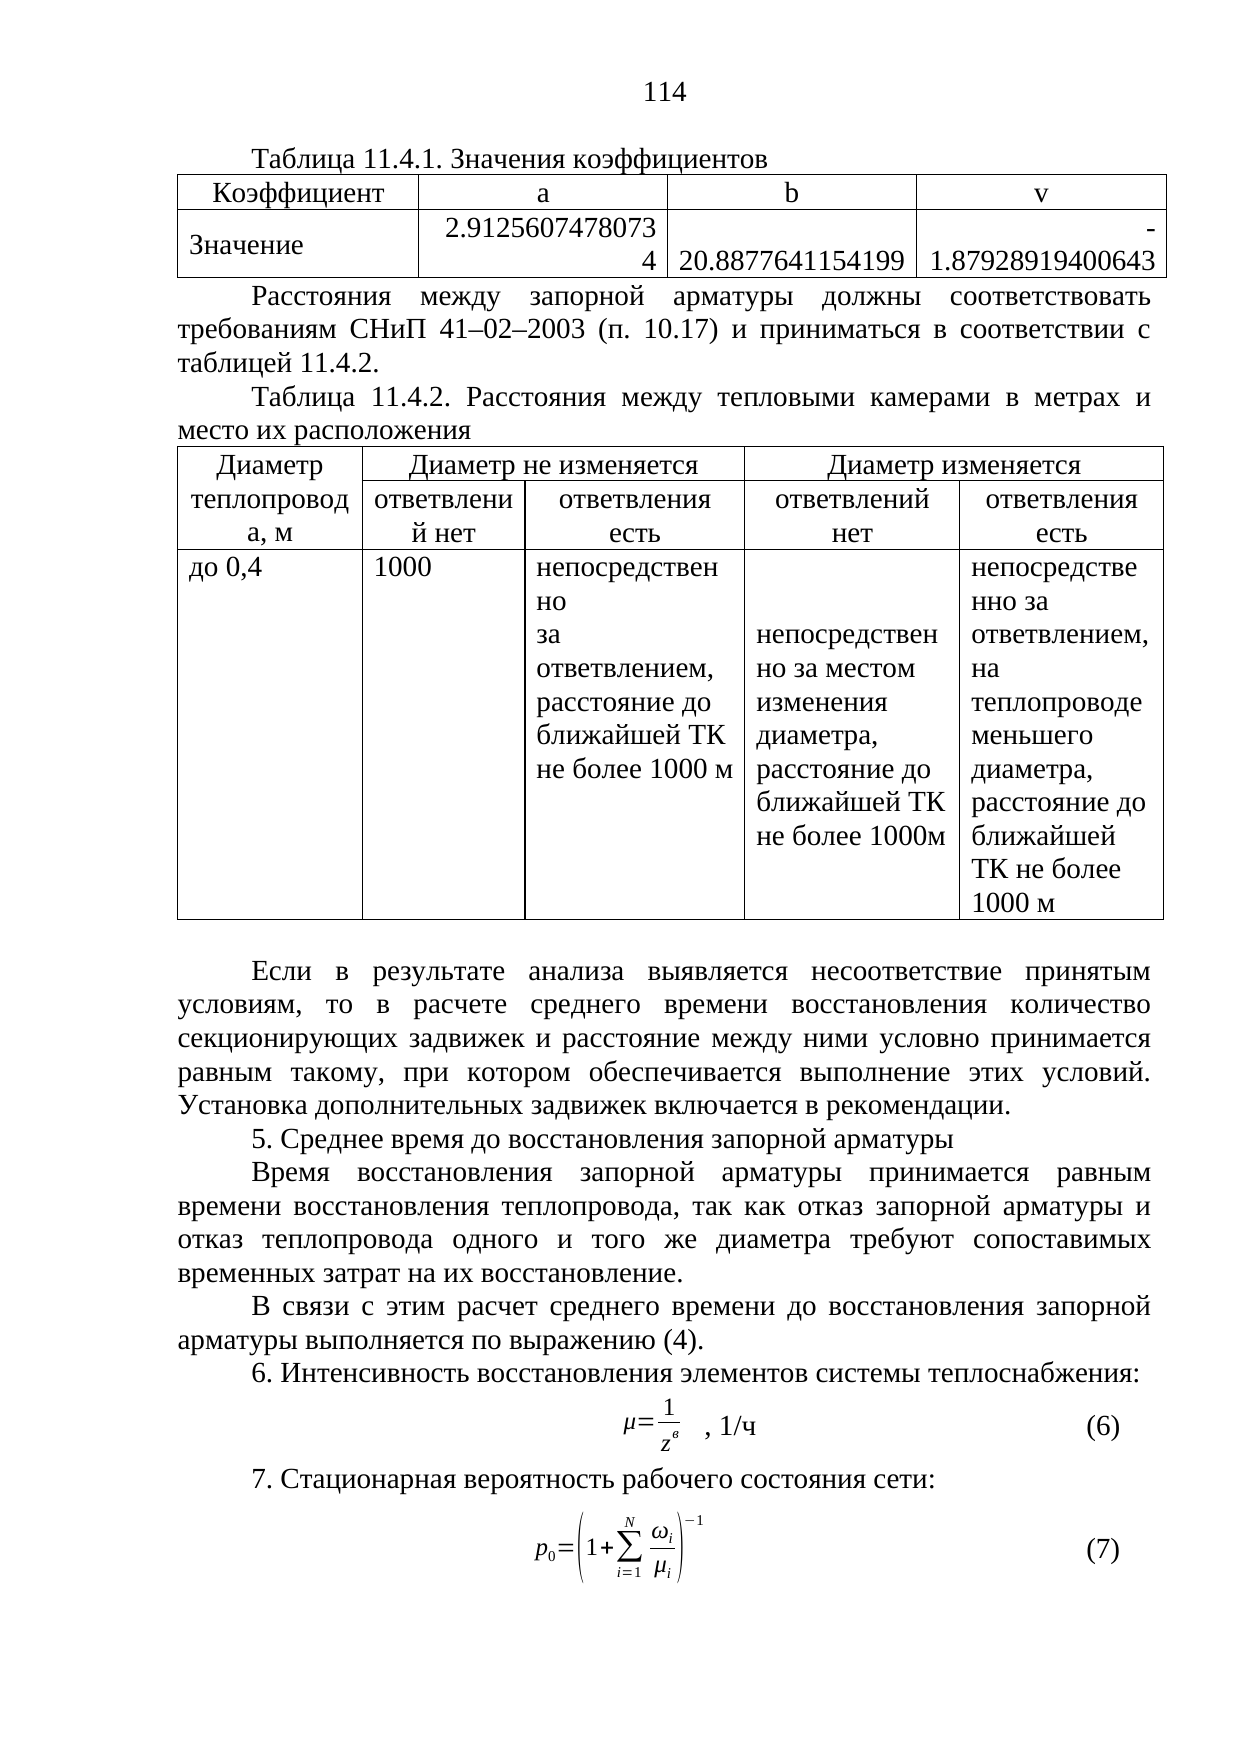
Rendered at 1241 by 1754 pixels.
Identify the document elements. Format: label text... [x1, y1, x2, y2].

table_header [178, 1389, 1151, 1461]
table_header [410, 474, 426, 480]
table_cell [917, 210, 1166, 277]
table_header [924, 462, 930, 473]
text Расстояния между запорной арматуры должны соответствовать требованиям СНиП 41–02–2003 (п. 10.17) и приниматься в соответствии с таблицей 11.4.2. [177, 278, 1152, 379]
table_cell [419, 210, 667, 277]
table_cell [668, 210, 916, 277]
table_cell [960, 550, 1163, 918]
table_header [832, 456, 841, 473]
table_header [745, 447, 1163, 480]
text Таблица 11.4.2. Расстояния между тепловыми камерами в метрах и место их расположения [177, 379, 1152, 446]
text 6. Интенсивность восстановления элементов системы теплоснабжения: [177, 1356, 1152, 1389]
text В связи с этим расчет среднего времени до восстановления запорной арматуры выполняется по выражению (4). [177, 1288, 1152, 1356]
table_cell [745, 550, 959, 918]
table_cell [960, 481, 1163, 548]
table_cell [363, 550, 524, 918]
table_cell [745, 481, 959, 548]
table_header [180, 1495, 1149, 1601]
text Если в результате анализа выявляется несоответствие принятым условиям, то в расчете среднего времени восстановления количество секционирующих задвижек и расстояние между ними условно принимается равным такому, при котором обеспечивается выполнение этих условий. Установка дополнительных задвижек включается в рекомендации. [177, 953, 1152, 1121]
text Время восстановления запорной арматуры принимается равным времени восстановления теплопровода, так как отказ запорной арматуры и отказ теплопровода одного и того же диаметра требуют сопоставимых временных затрат на их восстановление. [177, 1154, 1152, 1288]
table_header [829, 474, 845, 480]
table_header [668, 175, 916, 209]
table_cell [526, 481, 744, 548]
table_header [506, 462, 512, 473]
text 7. Стационарная вероятность рабочего состояния сети: [177, 1461, 1152, 1494]
text 5. Среднее время до восстановления запорной арматуры [177, 1121, 1152, 1154]
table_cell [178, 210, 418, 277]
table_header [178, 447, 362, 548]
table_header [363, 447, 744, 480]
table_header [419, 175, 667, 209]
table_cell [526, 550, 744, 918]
text Таблица 11.4.1. Значения коэффициентов [177, 141, 1152, 174]
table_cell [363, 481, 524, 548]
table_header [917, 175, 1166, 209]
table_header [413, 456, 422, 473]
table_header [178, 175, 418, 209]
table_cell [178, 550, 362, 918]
